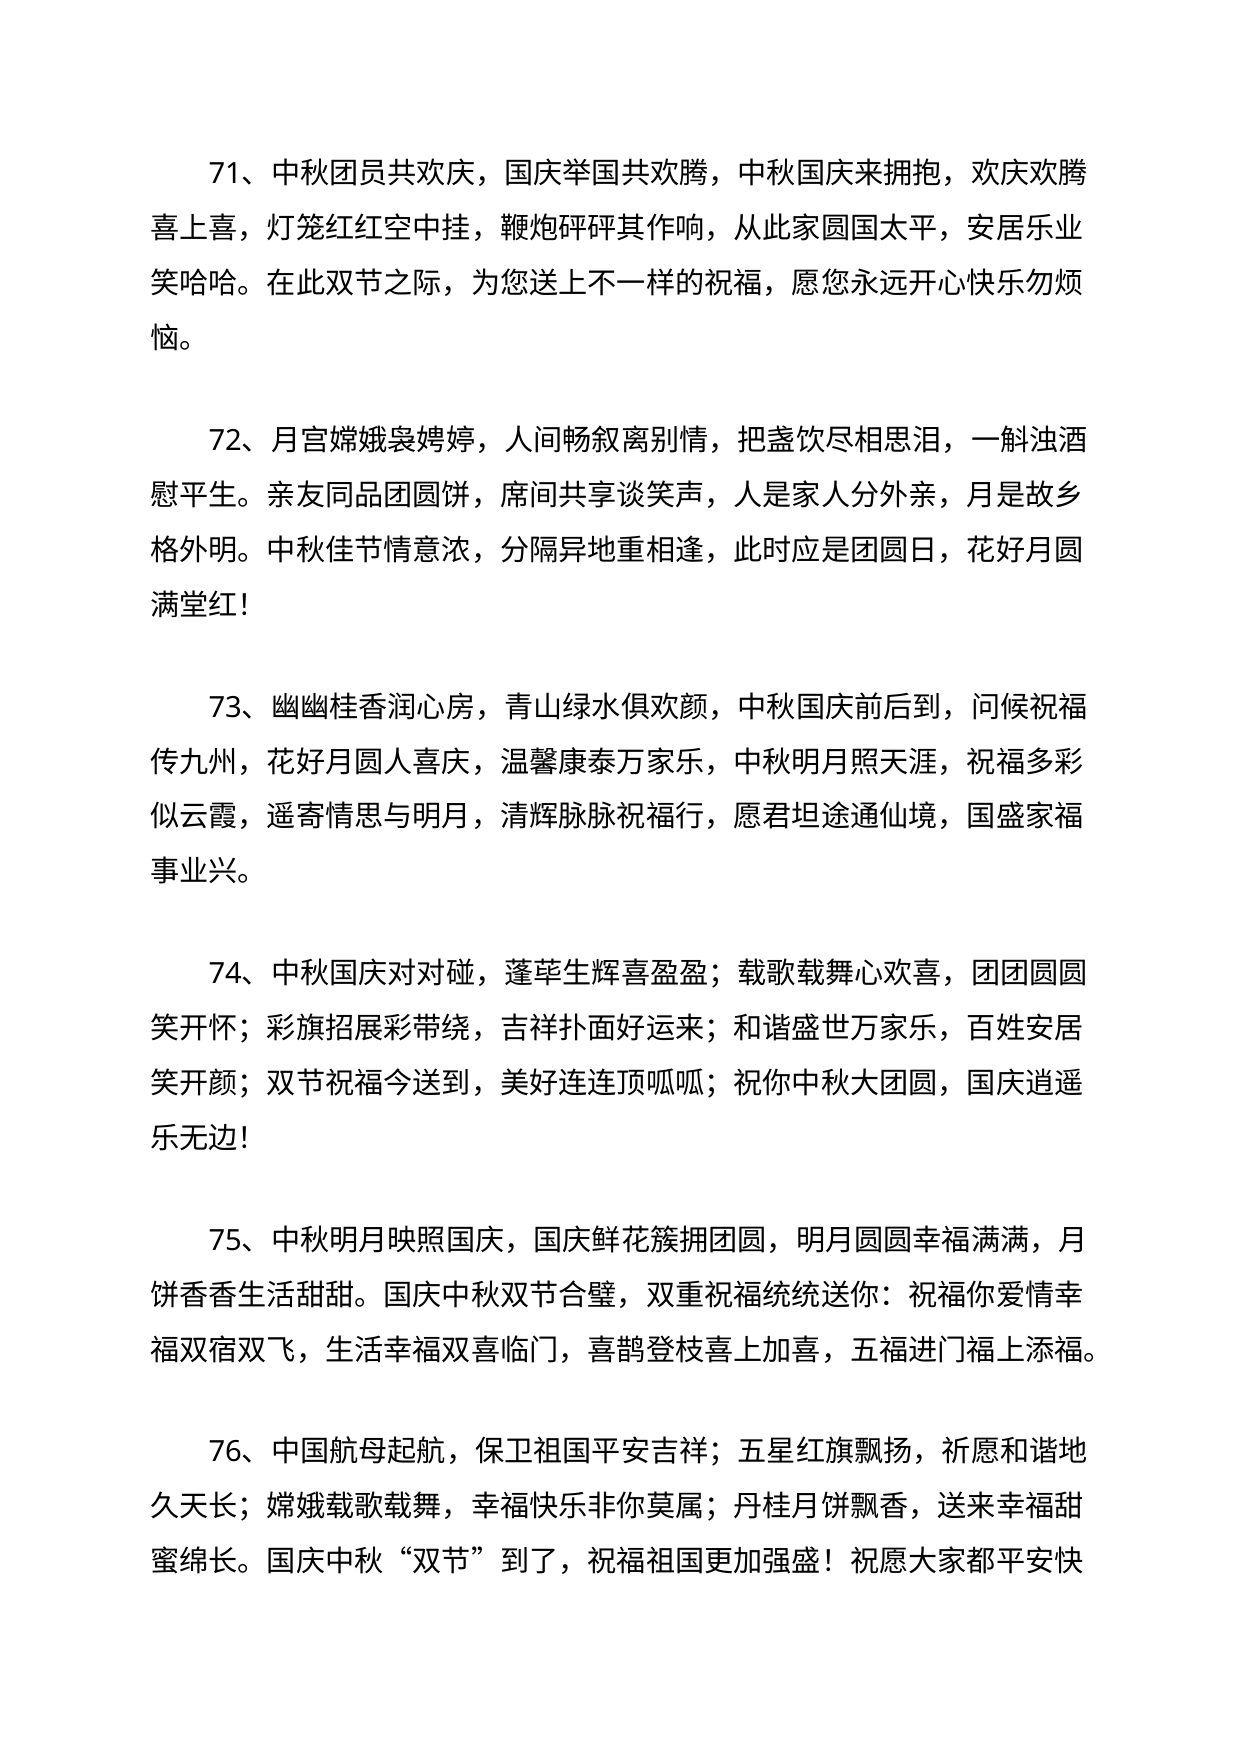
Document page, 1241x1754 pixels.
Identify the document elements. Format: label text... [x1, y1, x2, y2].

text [150, 1428, 1090, 1580]
text 74、中秋国庆对对碰，蓬荜生辉喜盈盈；载歌载舞心欢喜，团团圆圆笑开怀；彩旗招展彩带绕，吉祥扑面好运来；和谐盛世万家乐，百姓安居笑开颜；双节祝福今送到，美好连连顶呱呱；祝你中秋大团圆，国庆逍遥乐无边！ [150, 950, 1090, 1157]
text 71、中秋团员共欢庆，国庆举国共欢腾，中秋国庆来拥抱，欢庆欢腾喜上喜，灯笼红红空中挂，鞭炮砰砰其作响，从此家圆国太平，安居乐业笑哈哈。在此双节之际，为您送上不一样的祝福，愿您永远开心快乐勿烦恼。 [150, 150, 1090, 357]
text 72、月宫嫦娥袅娉婷，人间畅叙离别情，把盏饮尽相思泪，一斛浊酒慰平生。亲友同品团圆饼，席间共享谈笑声，人是家人分外亲，月是故乡格外明。中秋佳节情意浓，分隔异地重相逢，此时应是团圆日，花好月圆满堂红！ [150, 417, 1090, 624]
text 73、幽幽桂香润心房，青山绿水俱欢颜，中秋国庆前后到，问候祝福传九州，花好月圆人喜庆，温馨康泰万家乐，中秋明月照天涯，祝福多彩似云霞，遥寄情思与明月，清辉脉脉祝福行，愿君坦途通仙境，国盛家福事业兴。 [150, 683, 1090, 890]
text 75、中秋明月映照国庆，国庆鲜花簇拥团圆，明月圆圆幸福满满，月饼香香生活甜甜。国庆中秋双节合璧，双重祝福统统送你：祝福你爱情幸福双宿双飞，生活幸福双喜临门，喜鹊登枝喜上加喜，五福进门福上添福。 [150, 1216, 1090, 1368]
